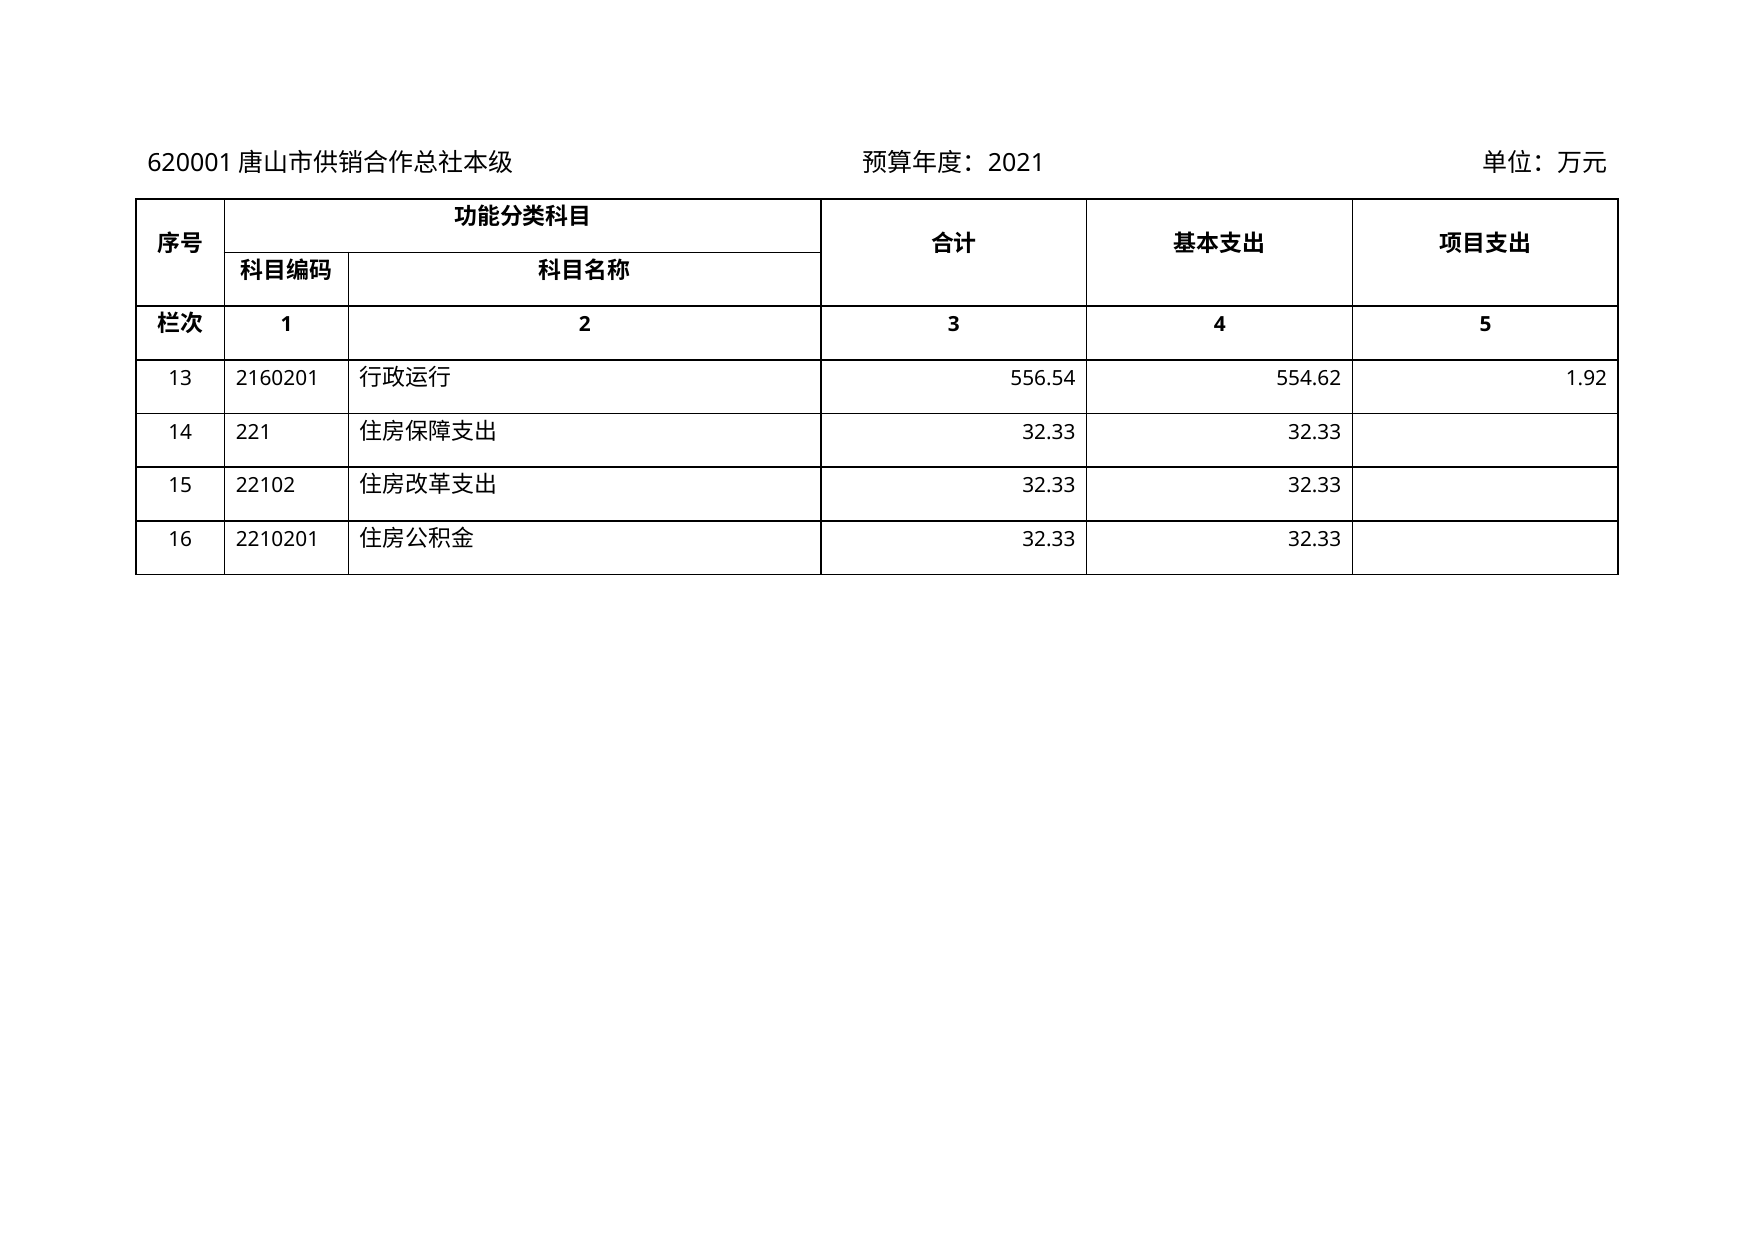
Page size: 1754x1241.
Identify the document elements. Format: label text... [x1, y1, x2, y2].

table_cell 13 [137, 361, 224, 413]
table_cell [1353, 414, 1617, 466]
table_cell 15 [137, 468, 224, 520]
table_cell [1353, 468, 1617, 520]
table_cell 项目支出 [1353, 200, 1617, 305]
table_cell 功能分类科目 [225, 200, 820, 252]
table_header 620001唐山市供销合作总社本级 [137, 146, 820, 198]
table_header 预算年度：2021 [822, 146, 1086, 198]
table_cell 4 [1087, 307, 1352, 359]
table_cell 32.33 [822, 468, 1086, 520]
table_cell 32.33 [822, 414, 1086, 466]
table_cell 32.33 [1087, 468, 1352, 520]
table_cell 基本支出 [1087, 200, 1352, 305]
table_cell 2210201 [225, 522, 348, 573]
table_cell 行政运行 [349, 361, 820, 413]
table_cell 32.33 [1087, 522, 1352, 573]
table_cell 5 [1353, 307, 1617, 359]
table_cell 1 [225, 307, 348, 359]
table_cell 556.54 [822, 361, 1086, 413]
table_cell 16 [137, 522, 224, 573]
table_cell 221 [225, 414, 348, 466]
table_cell 2 [349, 307, 820, 359]
table_cell 3 [822, 307, 1086, 359]
table_cell 32.33 [822, 522, 1086, 573]
table_cell 住房改革支出 [349, 468, 820, 520]
table_cell 栏次 [137, 307, 224, 359]
table_cell 科目名称 [349, 253, 820, 305]
table_cell 14 [137, 414, 224, 466]
table_cell 住房保障支出 [349, 414, 820, 466]
table_cell 序号 [137, 200, 224, 305]
table_cell 32.33 [1087, 414, 1352, 466]
table_cell 住房公积金 [349, 522, 820, 573]
table_cell 1.92 [1353, 361, 1617, 413]
table_cell 2160201 [225, 361, 348, 413]
table_cell 554.62 [1087, 361, 1352, 413]
table_header 单位：万元 [1087, 146, 1617, 198]
table_cell 22102 [225, 468, 348, 520]
table_cell 合计 [822, 200, 1086, 305]
table_cell [1353, 522, 1617, 573]
table_cell 科目编码 [225, 253, 348, 305]
